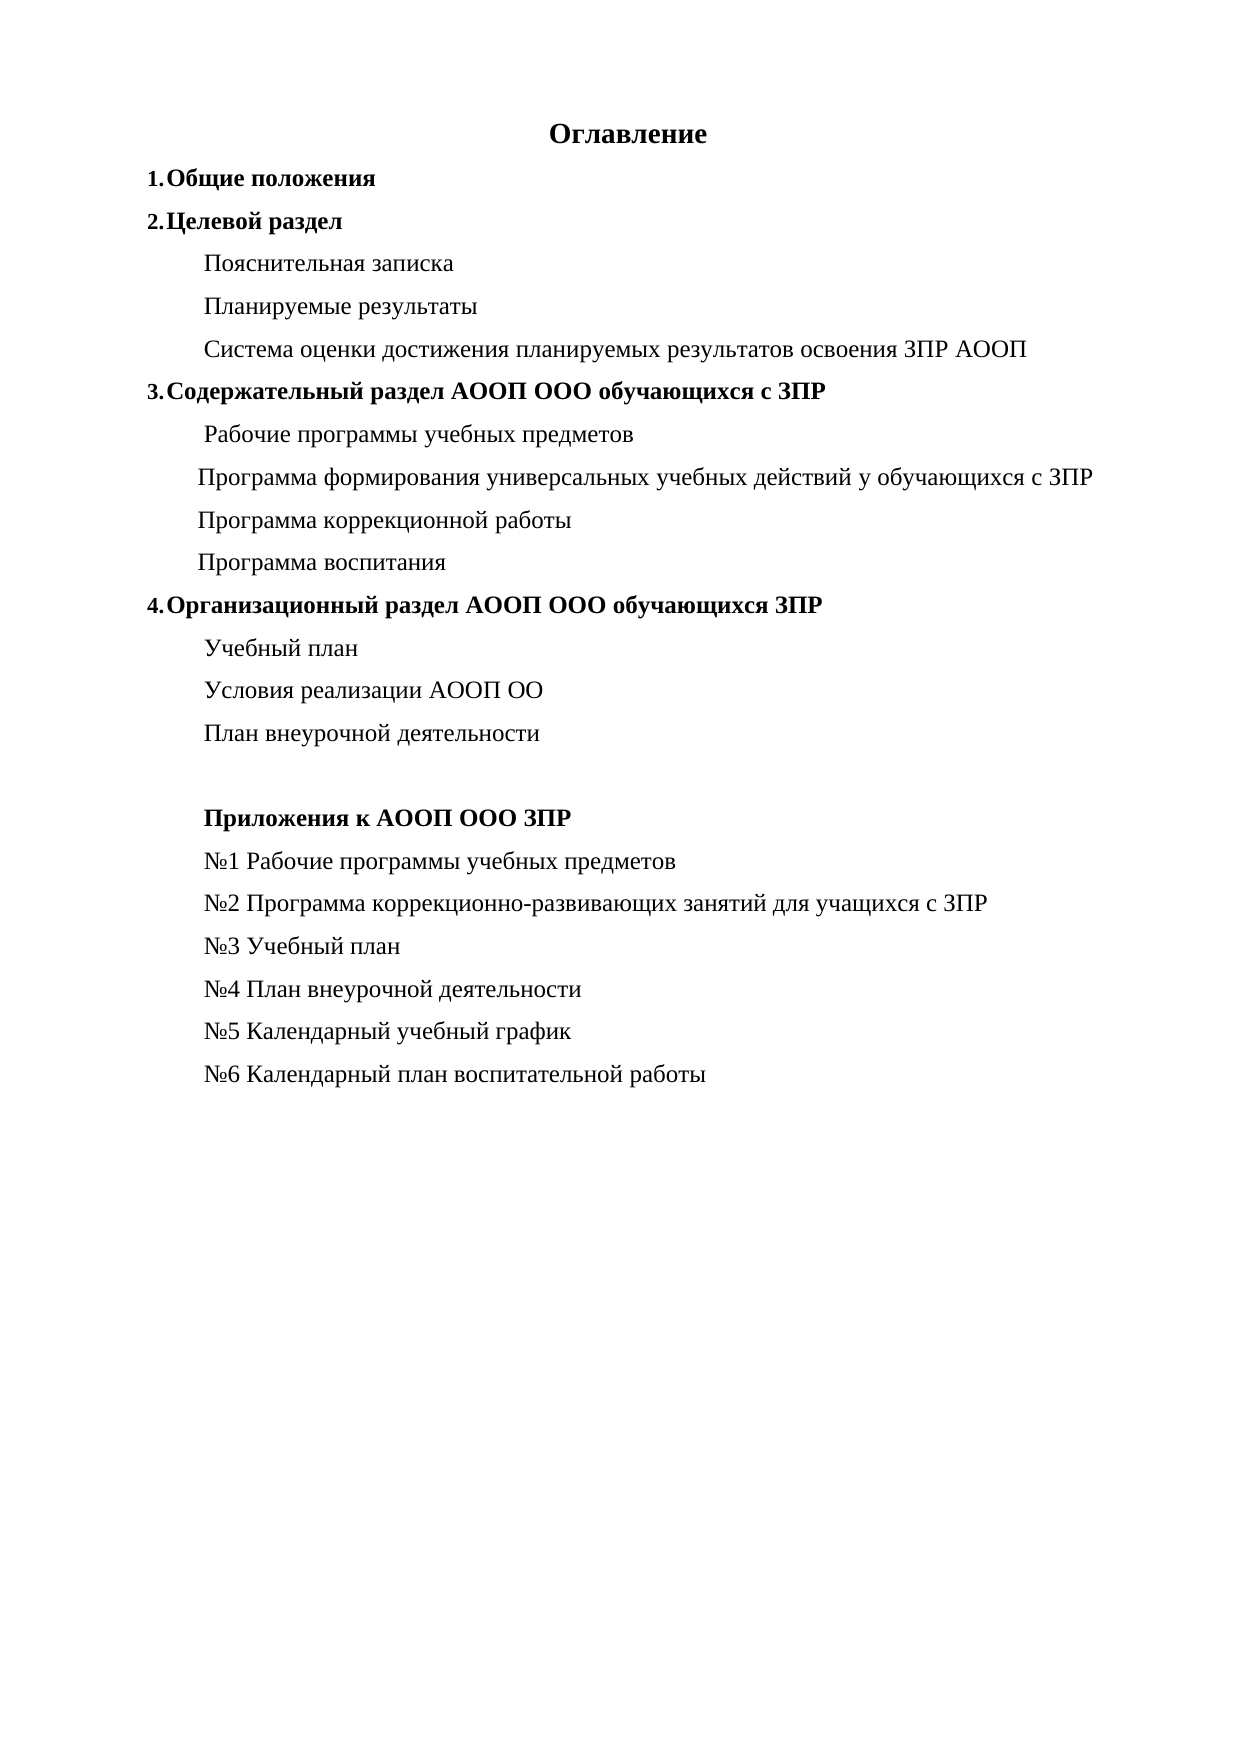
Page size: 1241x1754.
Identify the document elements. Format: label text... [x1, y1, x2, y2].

text Приложения к АООП ООО ЗПР [203, 803, 1240, 832]
text №6 Календарный план воспитательной работы [203, 1059, 1240, 1087]
text №1 Рабочие программы учебных предметов [203, 846, 1240, 874]
subtitle Оглавление [549, 116, 1240, 149]
text №4 План внеурочной деятельности [203, 974, 1240, 1002]
text №2 Программа коррекционно-развивающих занятий для учащихся с ЗПР [203, 888, 1240, 917]
text №5 Календарный учебный график [203, 1016, 1240, 1045]
text №3 Учебный план [203, 931, 1240, 960]
